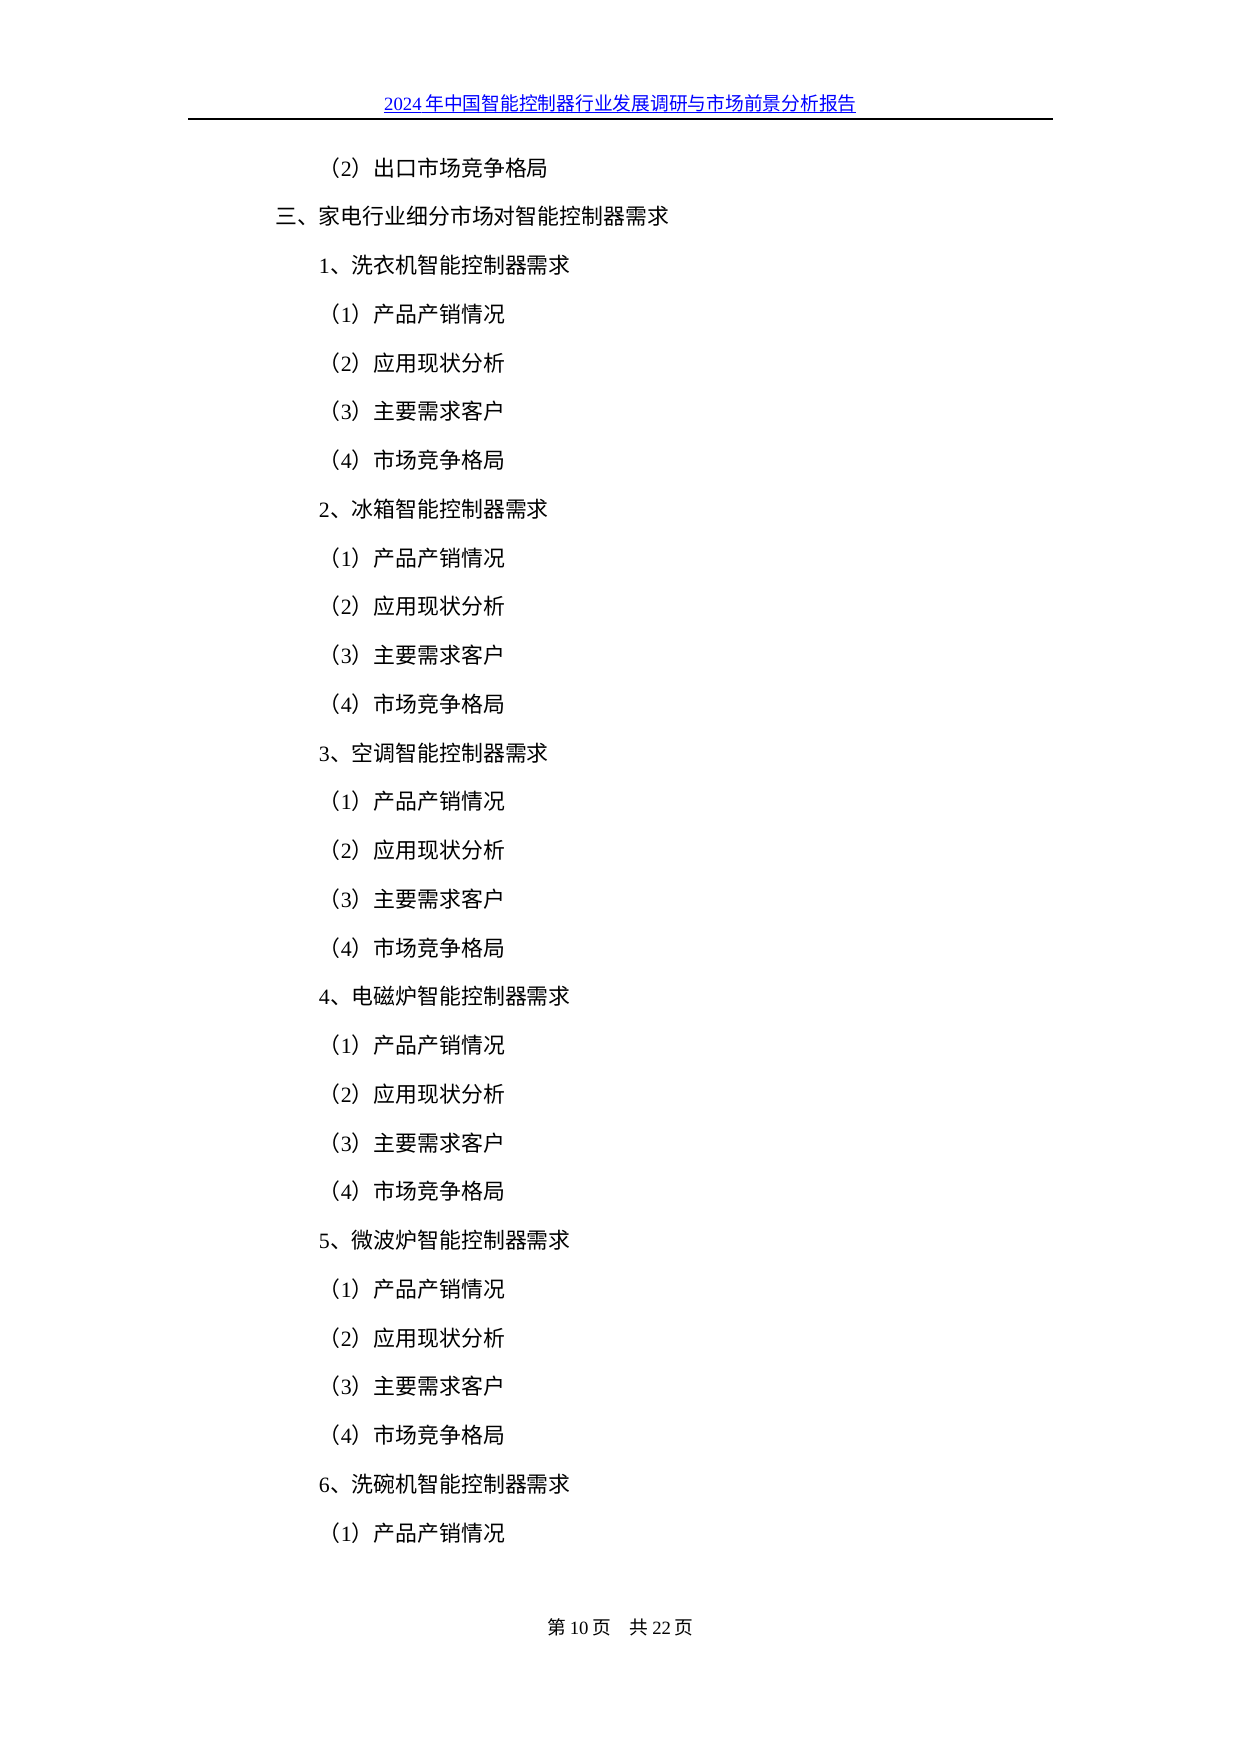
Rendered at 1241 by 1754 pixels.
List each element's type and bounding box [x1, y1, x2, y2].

text [187, 150, 1053, 1548]
